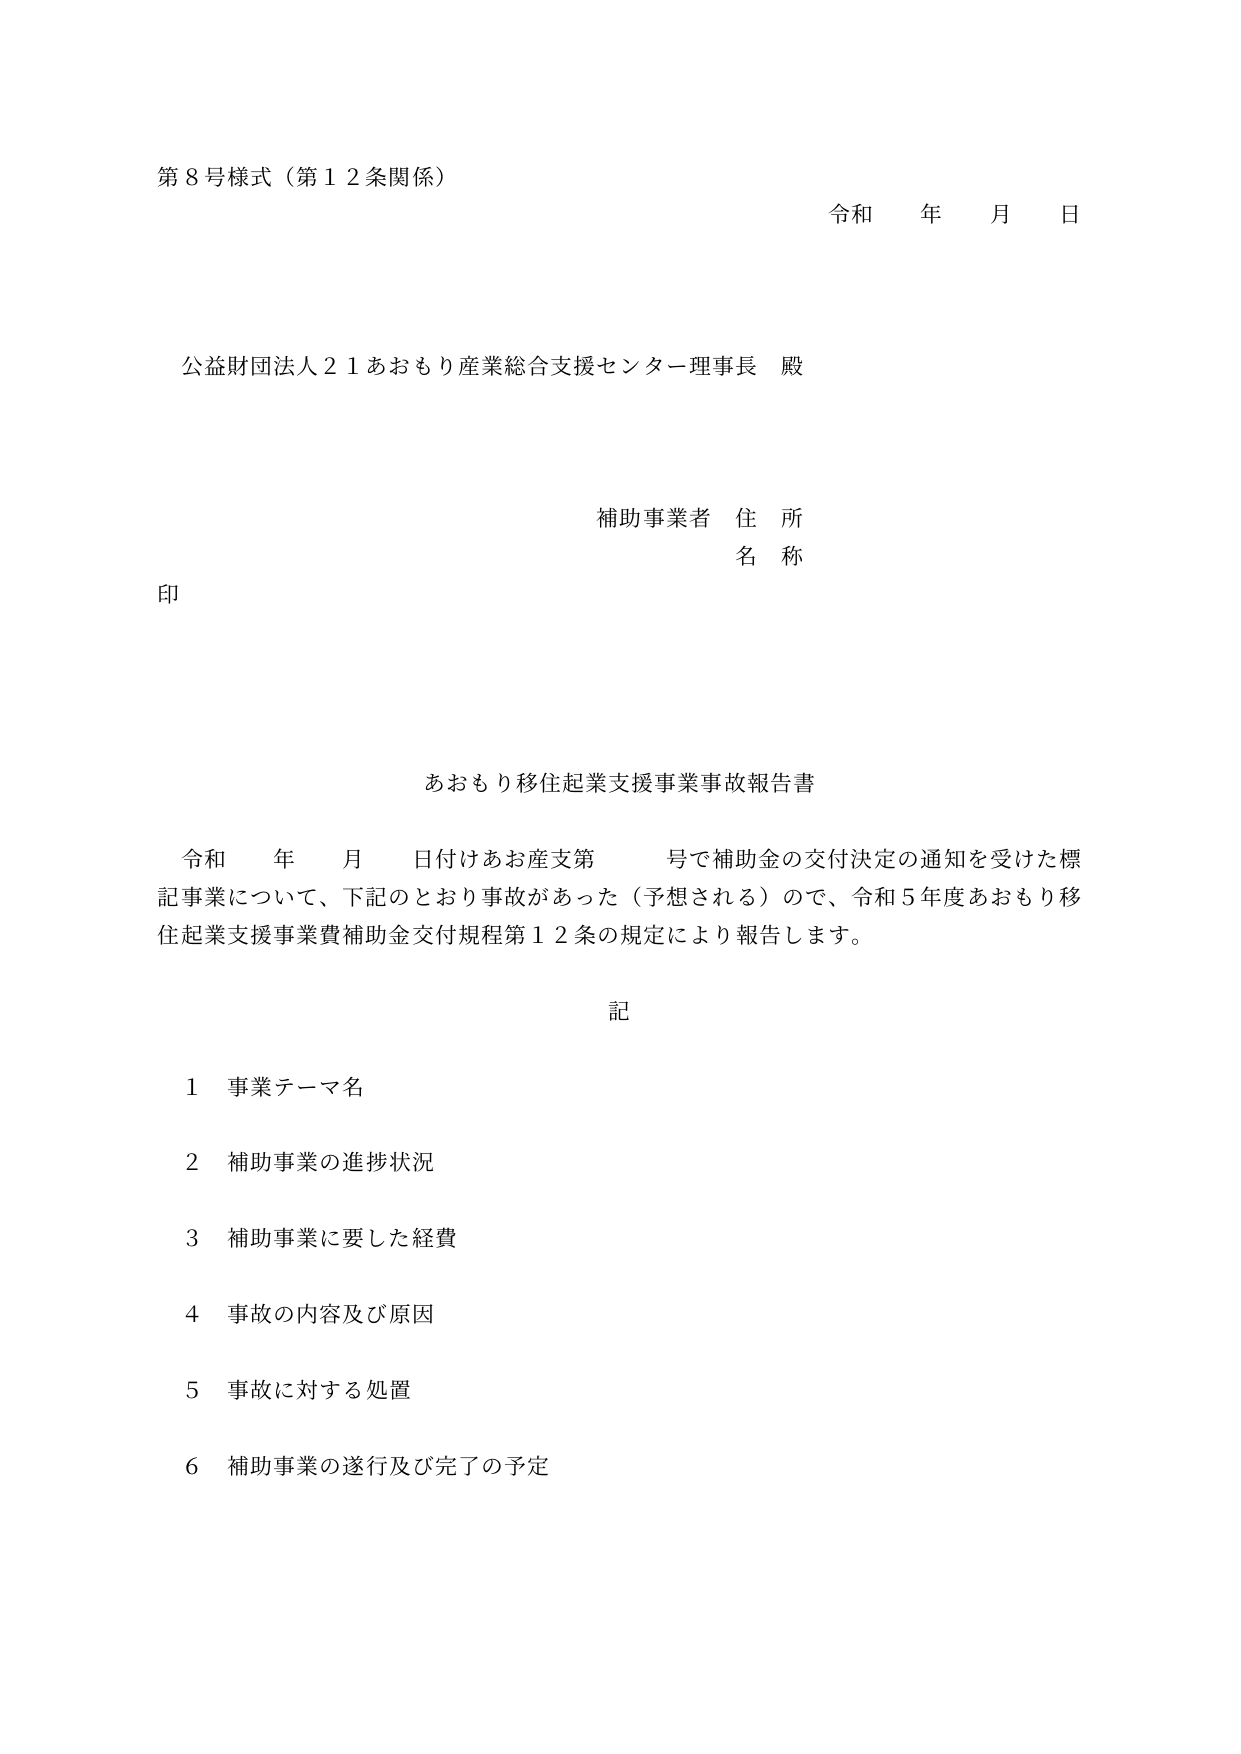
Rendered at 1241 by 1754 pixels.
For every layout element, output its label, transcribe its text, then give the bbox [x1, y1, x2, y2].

text ４ 事故の内容及び原因 [158, 1294, 1083, 1332]
text ３ 補助事業に要した経費 [158, 1218, 1083, 1256]
text 公益財団法人２１あおもり産業総合支援センター理事長 殿 [158, 346, 1083, 384]
text 記 [158, 991, 1083, 1029]
text 令和 年 月 日 [158, 194, 1083, 232]
text ２ 補助事業の進捗状況 [158, 1142, 1083, 1180]
text ５ 事故に対する処置 [158, 1370, 1083, 1408]
text 補助事業者 住 所 [158, 498, 1083, 536]
text あおもり移住起業支援事業事故報告書 [158, 763, 1083, 801]
text 令和 年 月 日付けあお産支第 号で補助金の交付決定の通知を受けた標記事業について、下記のとおり事故があった（予想される）ので、令和５年度あおもり移住起業支援事業費補助金交付規程第１２条の規定により報告します。 [158, 839, 1083, 953]
text １ 事業テーマ名 [158, 1067, 1083, 1104]
text 第８号様式（第１２条関係） [158, 157, 1083, 194]
text 名 称 印 [158, 536, 1083, 612]
text ６ 補助事業の遂行及び完了の予定 [158, 1446, 1083, 1484]
